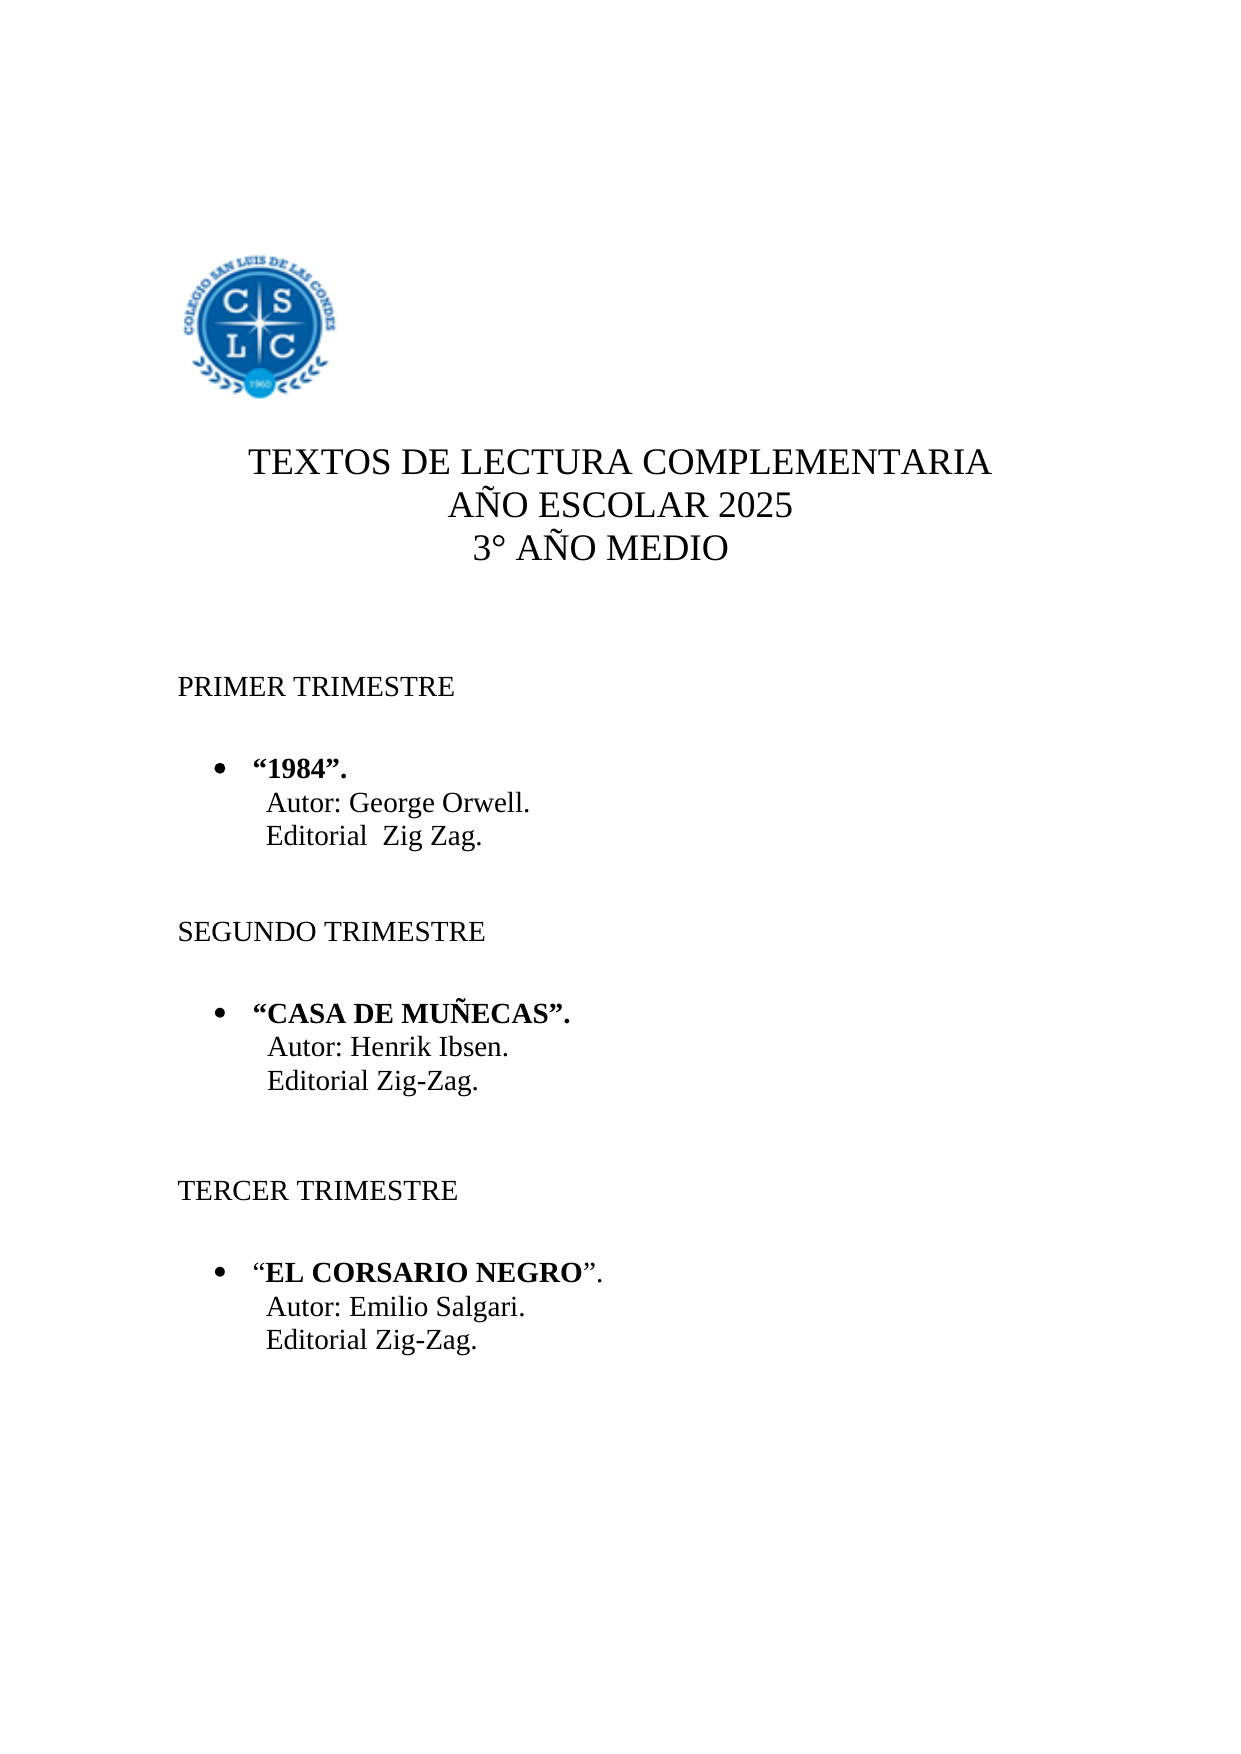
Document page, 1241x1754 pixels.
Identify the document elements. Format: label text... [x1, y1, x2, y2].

text Autor: George Orwell. [251, 785, 1063, 818]
text Autor: Emilio Salgari. [251, 1289, 1063, 1322]
picture [177, 248, 345, 406]
text SEGUNDO TRIMESTRE [177, 914, 1063, 948]
text Autor: Henrik Ibsen. [252, 1029, 1063, 1063]
list “EL CORSARIO NEGRO”. [215, 1255, 1063, 1289]
text AÑO ESCOLAR 2025 [177, 483, 1063, 526]
text 3° AÑO MEDIO [398, 526, 1063, 569]
text Editorial Zig-Zag. [252, 1063, 1063, 1097]
text PRIMER TRIMESTRE [177, 669, 1063, 703]
list “1984”. [215, 751, 1063, 785]
text Editorial Zig Zag. [251, 818, 1063, 852]
text TERCER TRIMESTRE [177, 1173, 1063, 1207]
list “CASA DE MUÑECAS”. [215, 996, 1063, 1029]
text TEXTOS DE LECTURA COMPLEMENTARIA [177, 439, 1063, 483]
text Editorial Zig-Zag. [251, 1322, 1063, 1356]
